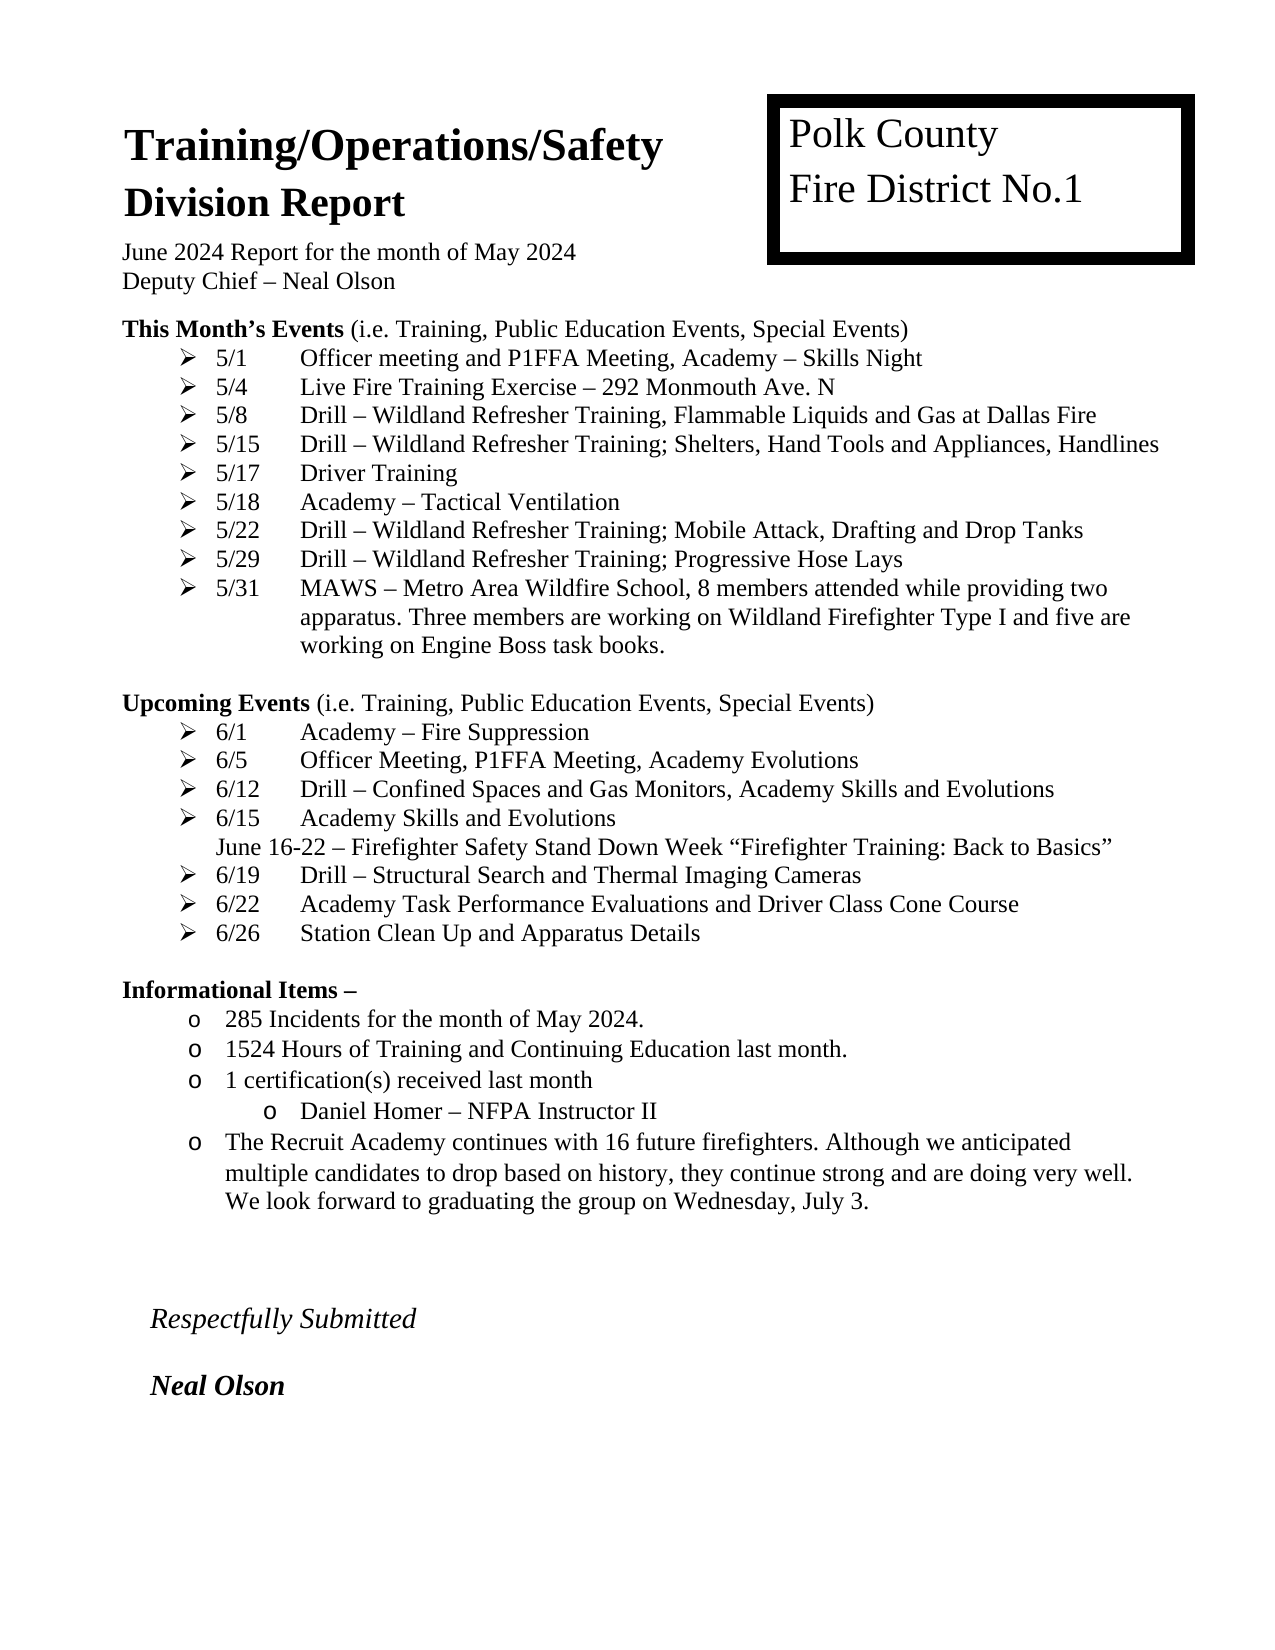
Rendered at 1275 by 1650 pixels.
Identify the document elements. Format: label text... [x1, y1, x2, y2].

list Daniel Homer – NFPA Instructor II [262, 1096, 1134, 1127]
list 5/17 Driver Training [178, 458, 1209, 487]
text Informational Items – [122, 975, 1209, 1004]
list 6/5 Officer Meeting, P1FFA Meeting, Academy Evolutions [178, 745, 1209, 774]
text June 2024 Report for the month of May 2024 [122, 237, 1209, 266]
list 5/1 Officer meeting and P1FFA Meeting, Academy – Skills Night [178, 343, 1209, 372]
list Hours of Training and Continuing Education last month. [187, 1034, 1134, 1065]
list 6/15 Academy Skills and Evolutions [178, 803, 1209, 832]
list 5/22 Drill – Wildland Refresher Training; Mobile Attack, Drafting and Drop Tanks [178, 515, 1209, 544]
list 6/22 Academy Task Performance Evaluations and Driver Class Cone Course [178, 889, 1209, 918]
text This Month’s Events (i.e. Training, Public Education Events, Special Events) [122, 314, 1209, 343]
list 6/26 Station Clean Up and Apparatus Details [178, 918, 1209, 947]
list 5/15 Drill – Wildland Refresher Training; Shelters, Hand Tools and Appliances, Handlines [178, 429, 1209, 458]
list 6/1 Academy – Fire Suppression [178, 717, 1209, 745]
text June 16-22 – Firefighter Safety Stand Down Week “Firefighter Training: Back to Basics” [150, 832, 1209, 860]
text Upcoming Events (i.e. Training, Public Education Events, Special Events) [122, 688, 1209, 717]
list 6/19 Drill – Structural Search and Thermal Imaging Cameras [178, 860, 1209, 889]
list The Recruit Academy continues with 16 future firefighters. Although we anticipated multiple candidates to drop based on history, they continue strong and are doing very well. We look forward to graduating the group on Wednesday, July 3. [187, 1127, 1134, 1243]
list 5/29 Drill – Wildland Refresher Training; Progressive Hose Lays [178, 544, 1209, 573]
text Respectfully Submitted [150, 1301, 1209, 1334]
list 6/12 Drill – Confined Spaces and Gas Monitors, Academy Skills and Evolutions [178, 774, 1209, 803]
list Incidents for the month of May 2024. [187, 1004, 1134, 1034]
list 5/4 Live Fire Training Exercise – 292 Monmouth Ave. N [178, 372, 1209, 400]
text Neal Olson [150, 1368, 1209, 1401]
text Deputy Chief – Neal Olson [122, 266, 1209, 295]
list 5/18 Academy – Tactical Ventilation [178, 487, 1209, 515]
list 5/31 MAWS – Metro Area Wildfire School, 8 members attended while providing two apparatus. Three members are working on Wildland Firefighter Type I and five are working on Engine Boss task books. [178, 573, 1209, 659]
list certification(s) received last month [187, 1065, 1134, 1096]
list 5/8 Drill – Wildland Refresher Training, Flammable Liquids and Gas at Dallas Fire [178, 400, 1209, 429]
